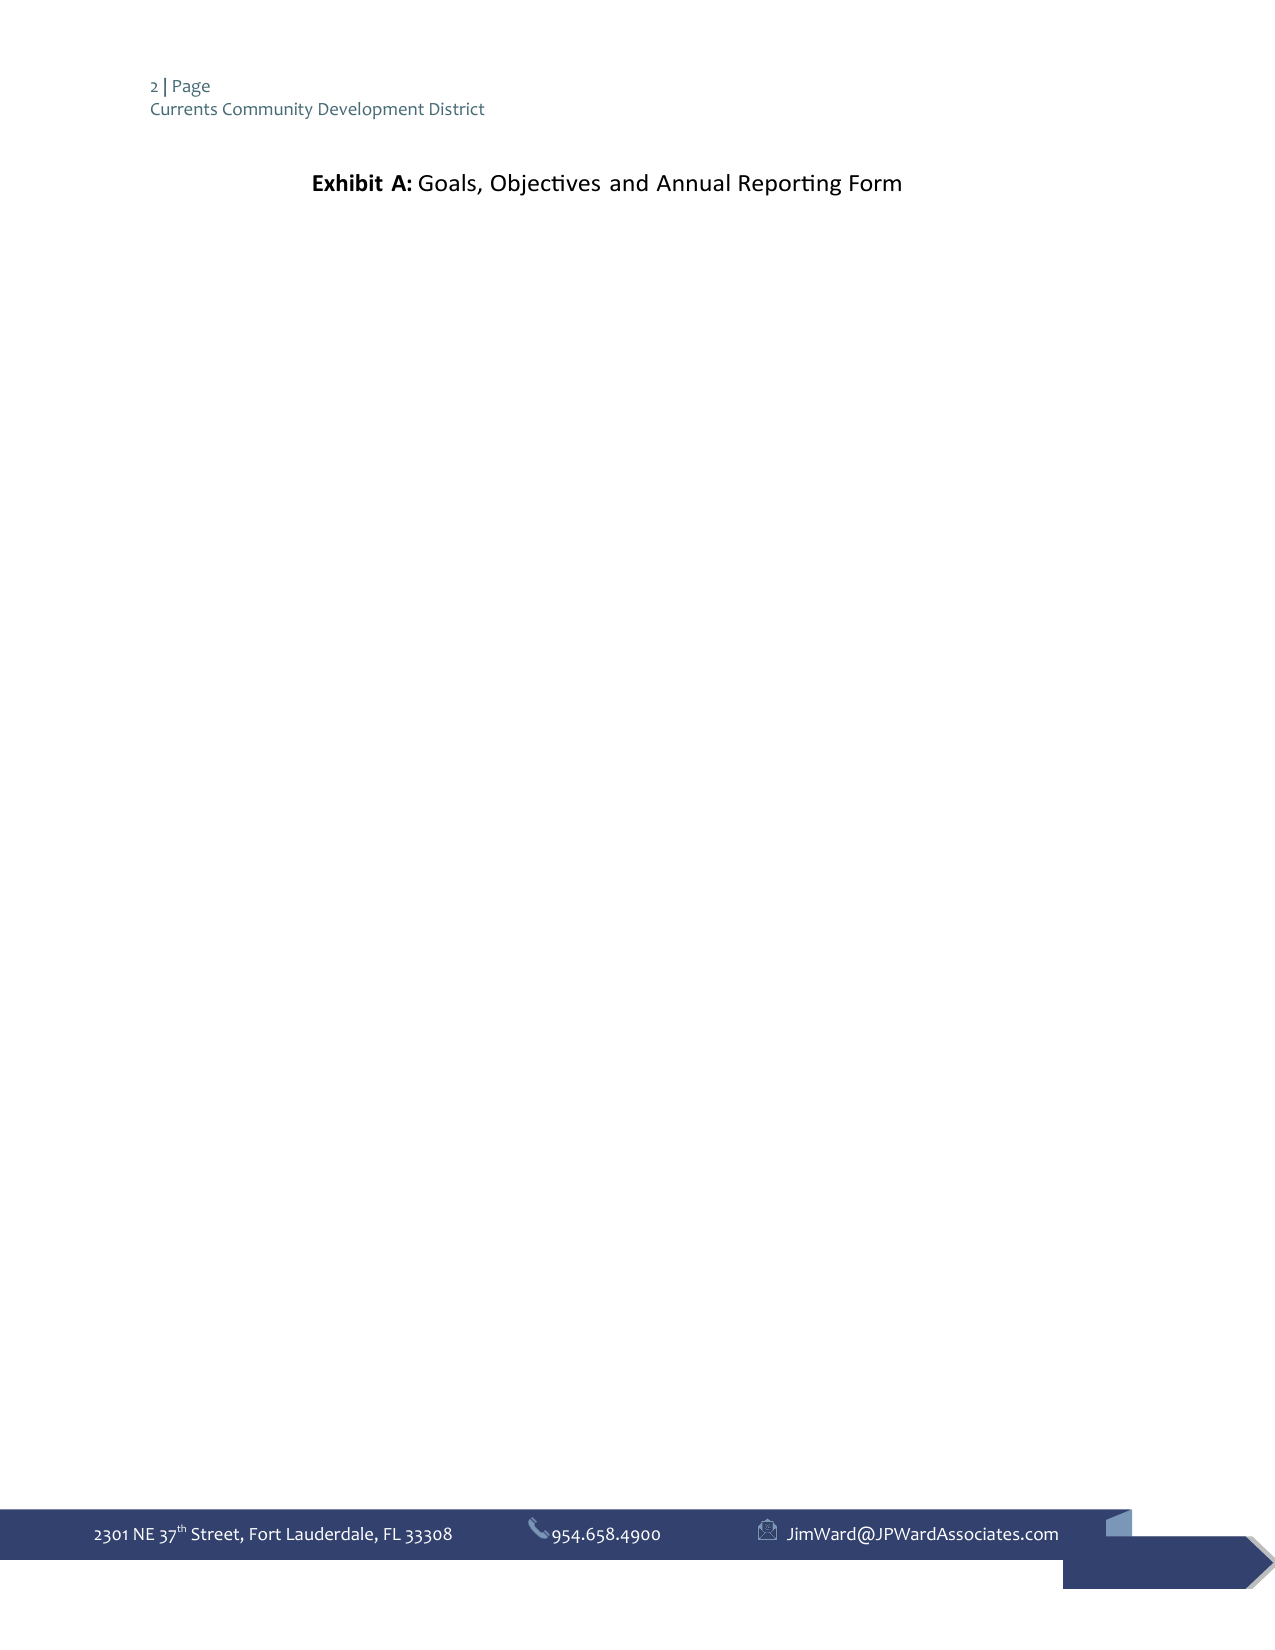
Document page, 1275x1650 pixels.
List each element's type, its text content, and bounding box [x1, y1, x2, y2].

picture [526, 1515, 552, 1541]
text Exhibit A: Goals, Objectives and Annual Reporting Form [150, 167, 1065, 197]
picture [756, 1518, 779, 1541]
